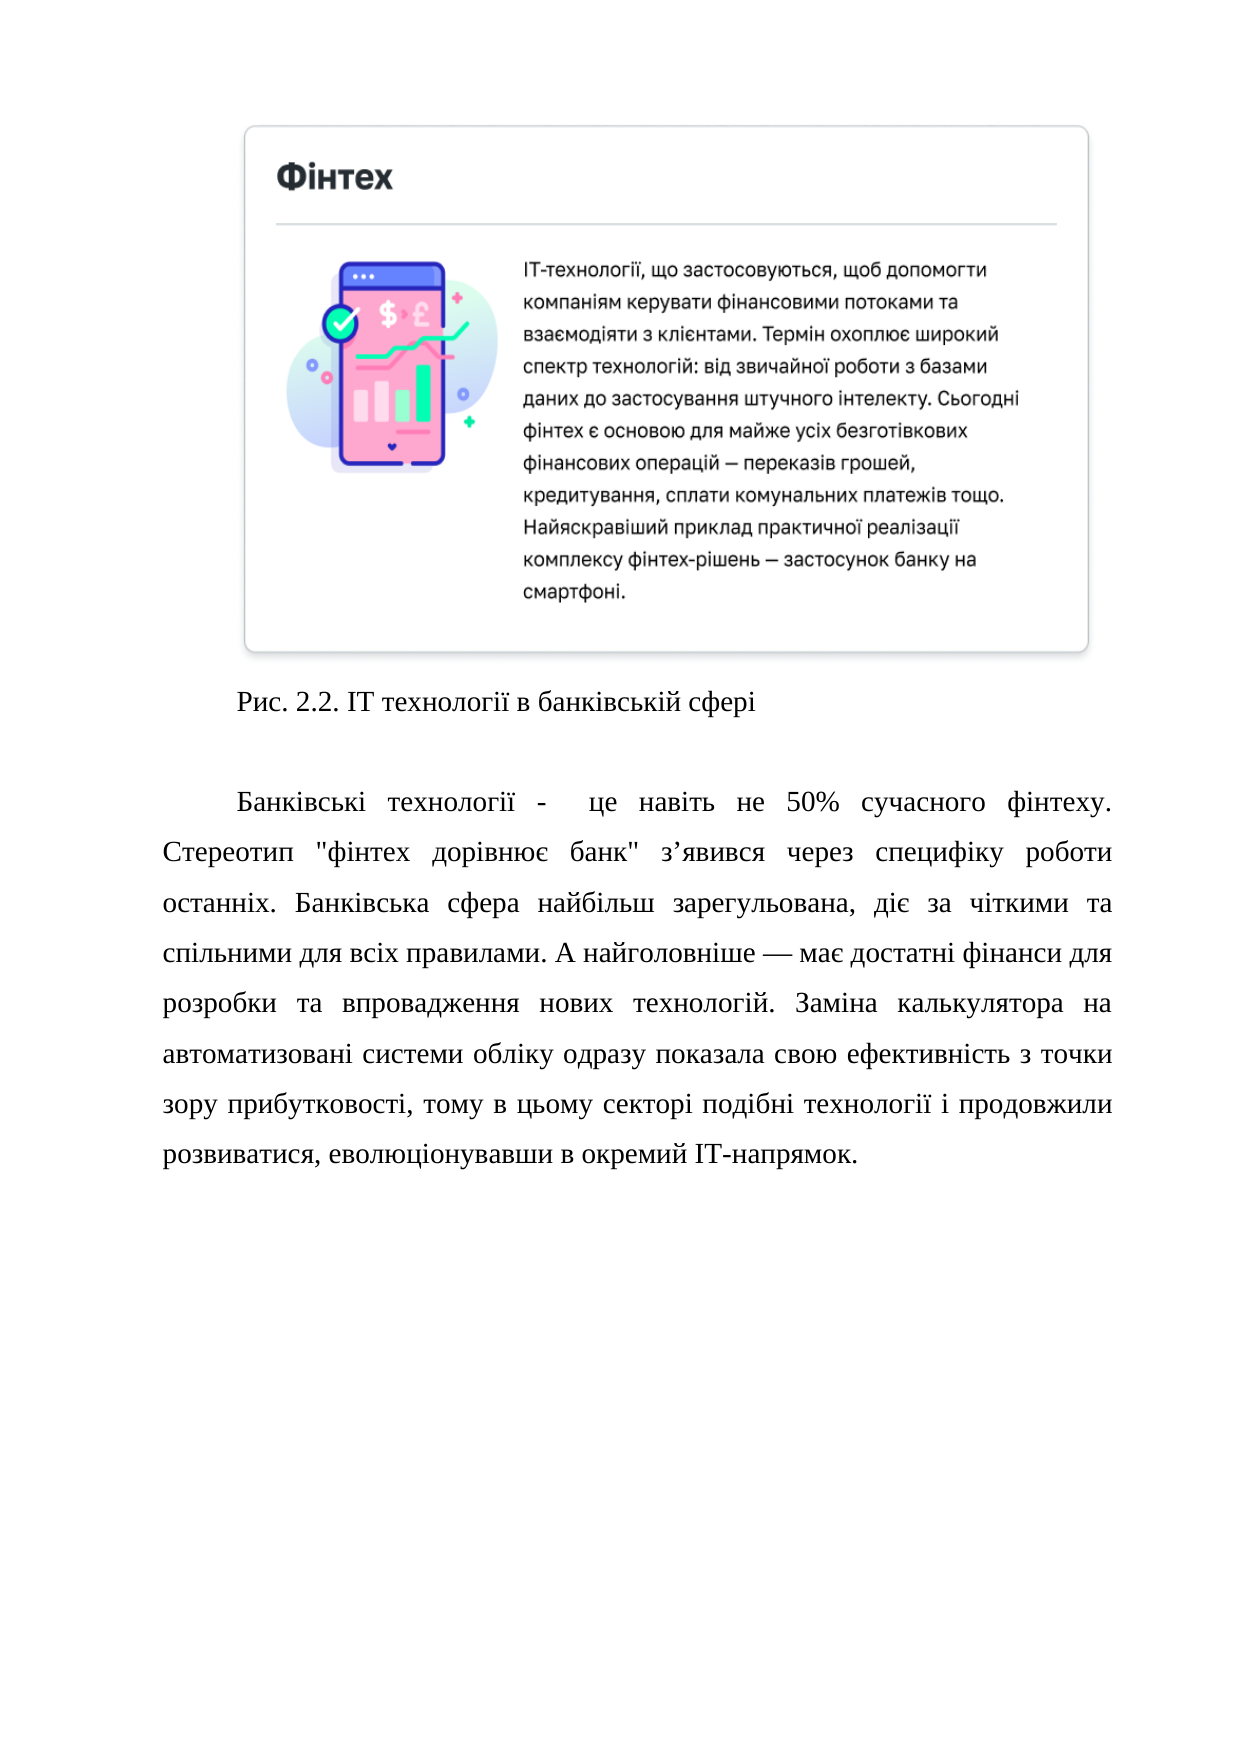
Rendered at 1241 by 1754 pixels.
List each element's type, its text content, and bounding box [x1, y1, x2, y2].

text Рис. 2.2. ІТ технології в банківській сфері [162, 684, 1113, 717]
picture [236, 121, 1097, 667]
text Банківські технології - це навіть не 50% сучасного фінтеху. Стереотип "фінтех дорівнює банк" з’явився через специфіку роботи останніх. Банківська сфера найбільш зарегульована, діє за чіткими та спільними для всіх правилами. А найголовніше — має достатні фінанси для розробки та впровадження нових технологій. Заміна калькулятора на автоматизовані системи обліку одразу показала свою ефективність з точки зору прибутковості, тому в цьому секторі подібні технології і продовжили розвиватися, еволюціонувавши в окремий IT-напрямок. [162, 784, 1113, 1170]
